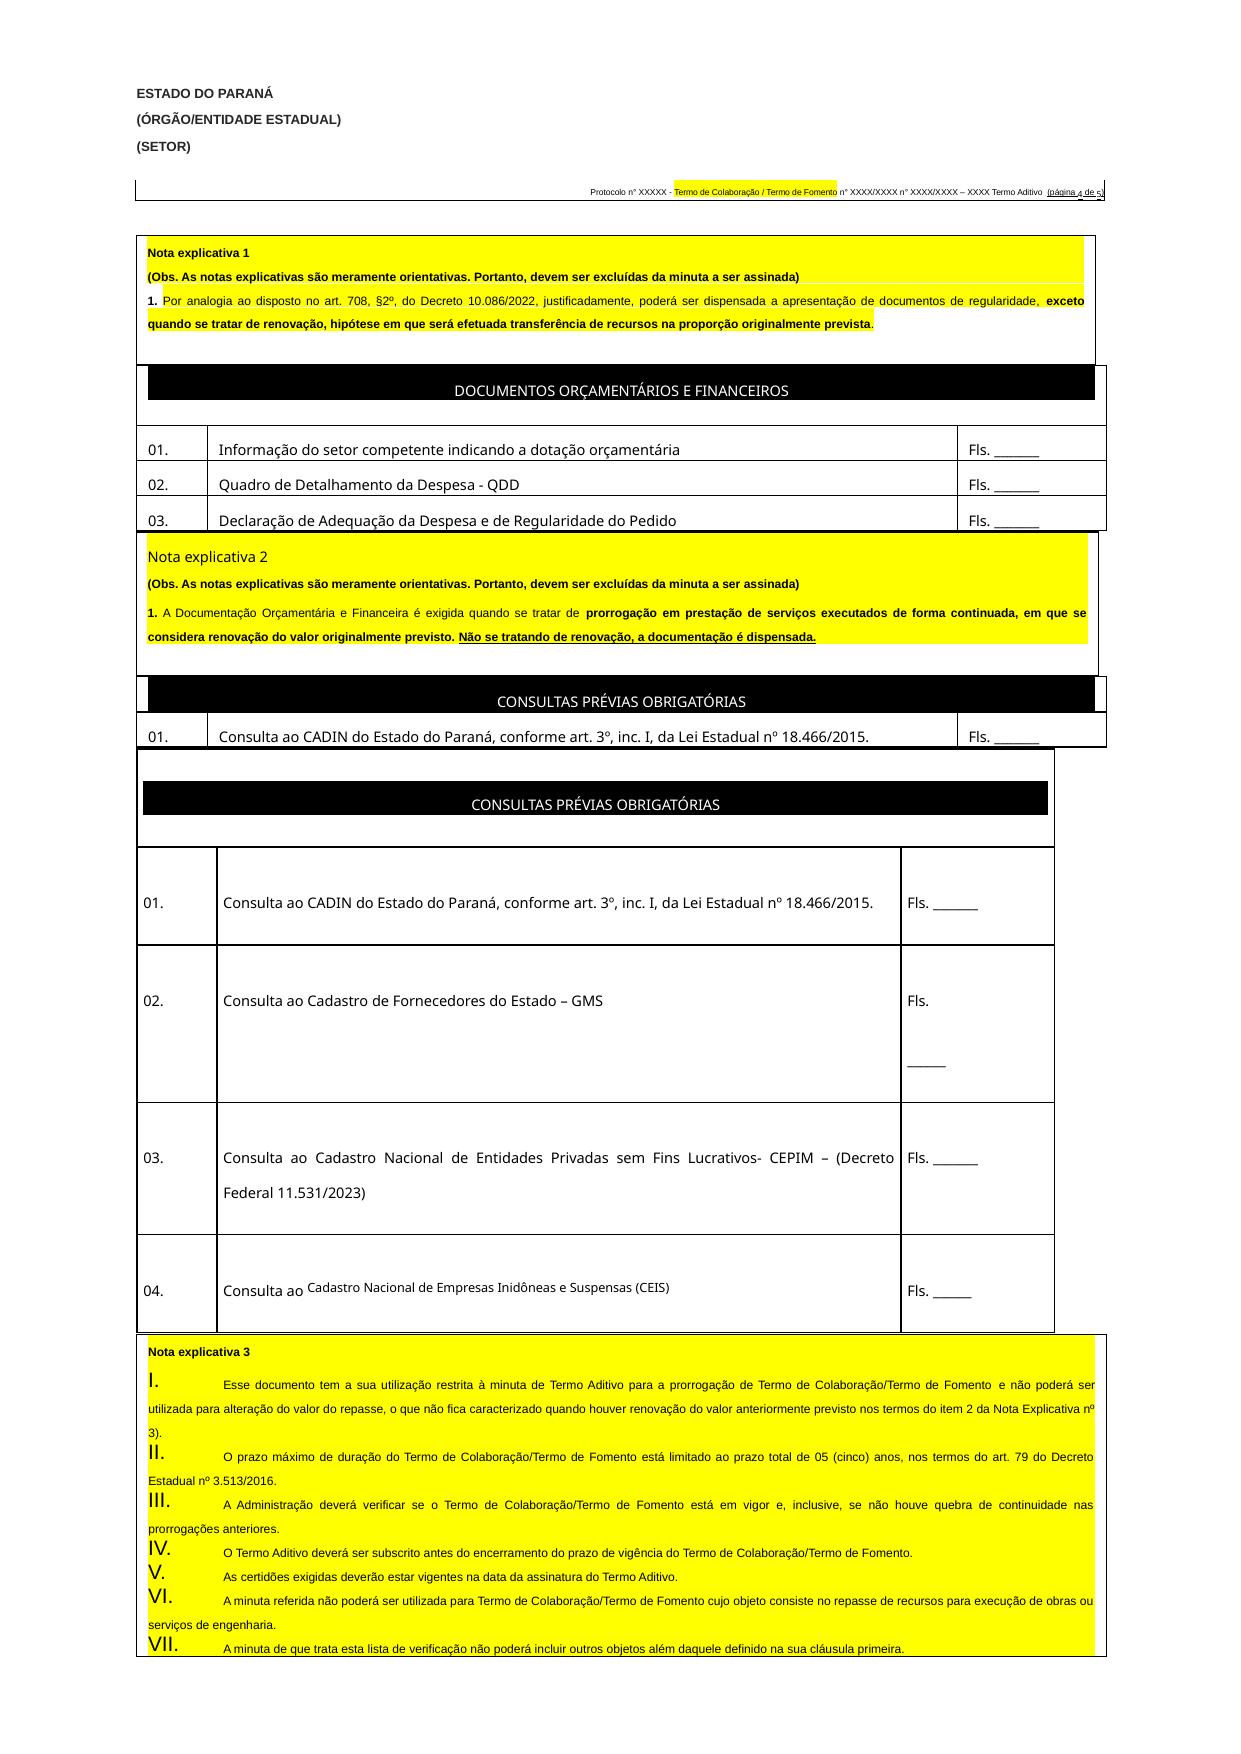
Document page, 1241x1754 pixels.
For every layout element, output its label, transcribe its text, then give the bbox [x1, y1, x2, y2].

picture [131, 54, 219, 142]
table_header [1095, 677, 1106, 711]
table_cell Fls. _______ [958, 496, 1106, 530]
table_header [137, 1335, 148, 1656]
table_cell 04. [138, 1235, 216, 1332]
table_cell Fls. _______ [958, 713, 1106, 746]
table_cell Consulta ao CADIN do Estado do Paraná, conforme art. 3º, inc. I, da Lei Estadual nº 18.466/2015. [218, 848, 900, 944]
table_cell 03. [137, 496, 207, 530]
table_header Nota explicativa 1 (Obs. As notas explicativas são meramente orientativas. Portanto, devem ser excluídas da minuta a ser assinada) 1. Por analogia ao disposto no art. 708, §2º, do Decreto 10.086/2022, justificadamente, poderá ser dispensada a apresentação de documentos de regularidade, exceto quando se tratar de renovação, hipótese em que será efetuada transferência de recursos na proporção originalmente prevista. [137, 236, 1095, 364]
table_header DOCUMENTOS ORÇAMENTÁRIOS E FINANCEIROS [137, 366, 1106, 425]
table_header [137, 533, 1098, 675]
table_cell 03. [138, 1103, 216, 1234]
table_header CONSULTAS PRÉVIAS OBRIGATÓRIAS [138, 750, 1054, 846]
table_cell 01. [137, 713, 207, 746]
table_cell Fls. _______ [902, 1103, 1054, 1234]
table_cell Fls. _______ [958, 461, 1106, 495]
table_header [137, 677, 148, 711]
table_cell Fls. _______ [902, 848, 1054, 944]
table_cell Consulta ao CADIN do Estado do Paraná, conforme art. 3º, inc. I, da Lei Estadual nº 18.466/2015. [208, 713, 957, 746]
table_cell Fls. ______ [902, 946, 1054, 1101]
table_cell Declaração de Adequação da Despesa e de Regularidade do Pedido [208, 496, 957, 530]
table_cell 02. [138, 946, 216, 1101]
table_cell Consulta ao Cadastro de Fornecedores do Estado – GMS [218, 946, 900, 1101]
table_cell Fls. ______ [902, 1235, 1054, 1332]
table_cell Informação do setor competente indicando a dotação orçamentária [208, 426, 957, 460]
table_cell 01. [137, 426, 207, 460]
table_cell 01. [138, 848, 216, 944]
table_cell Quadro de Detalhamento da Despesa - QDD [208, 461, 957, 495]
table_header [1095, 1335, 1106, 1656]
table_cell 02. [137, 461, 207, 495]
table_cell Consulta ao Cadastro Nacional de Empresas Inidôneas e Suspensas (CEIS) [218, 1235, 900, 1332]
table_cell Fls. _______ [958, 426, 1106, 460]
table_cell Consulta ao Cadastro Nacional de Entidades Privadas sem Fins Lucrativos- CEPIM – (Decreto Federal 11.531/2023) [218, 1103, 900, 1234]
